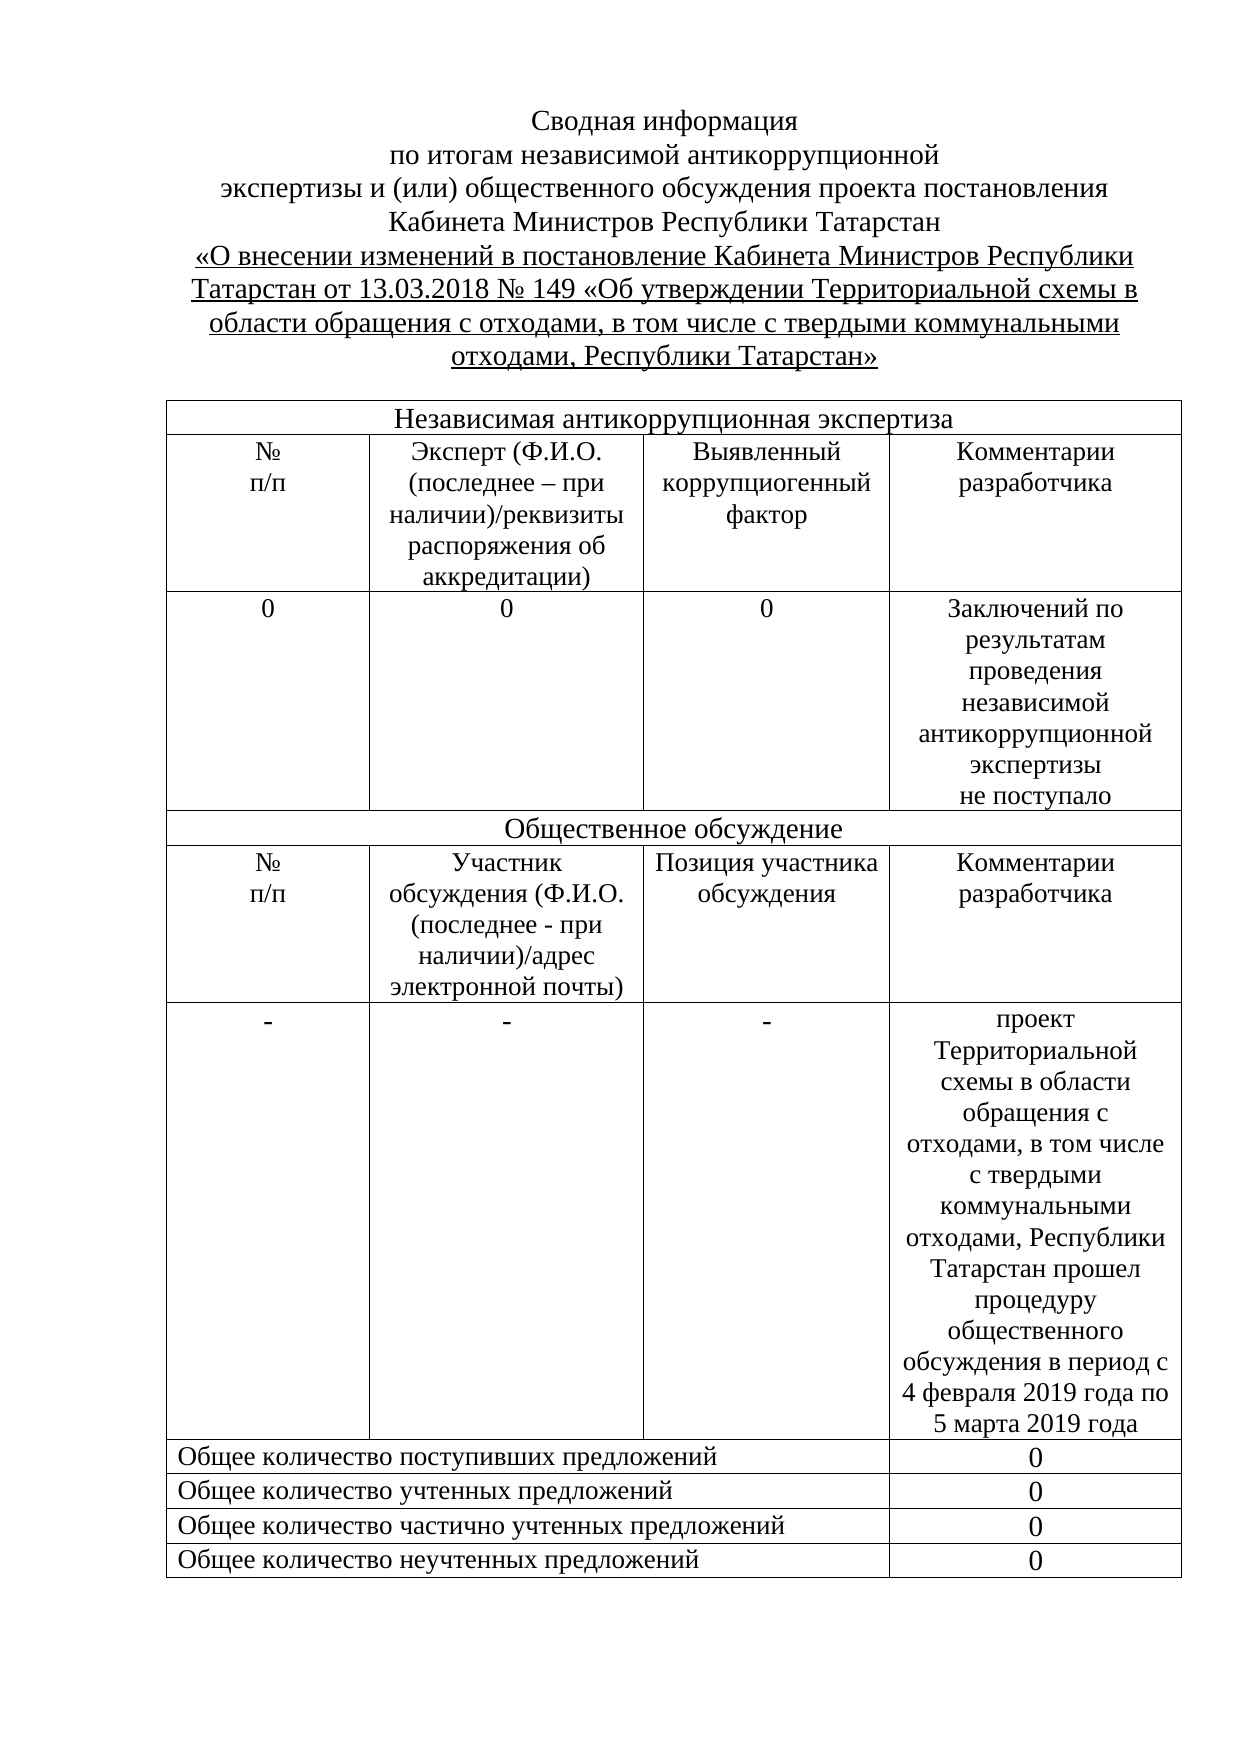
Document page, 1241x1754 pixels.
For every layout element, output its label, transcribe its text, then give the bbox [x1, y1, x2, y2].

text Сводная информация [177, 103, 1152, 137]
table_cell - [370, 1003, 643, 1439]
table_cell Комментарии разработчика [890, 846, 1181, 1002]
table_cell Выявленный коррупциогенный фактор [644, 435, 889, 591]
table_cell Общее количество неучтенных предложений [167, 1544, 889, 1577]
table_cell Общественное обсуждение [167, 811, 1181, 845]
table_cell № п/п [167, 846, 369, 1002]
table_cell Общее количество учтенных предложений [167, 1474, 889, 1508]
table_cell 0 [890, 1474, 1181, 1508]
table_cell 0 [890, 1440, 1181, 1473]
table_cell Общее количество частично учтенных предложений [167, 1509, 889, 1542]
table_cell 0 [167, 592, 369, 810]
table_header Независимая антикоррупционная экспертиза [167, 401, 1181, 434]
table_cell Комментарии разработчика [890, 435, 1181, 591]
table_cell 0 [890, 1544, 1181, 1577]
text «О внесении изменений в постановление Кабинета Министров Республики Татарстан от 13.03.2018 № 149 «Об утверждении Территориальной схемы в области обращения с отходами, в том числе с твердыми коммунальными отходами, Республики Татарстан» [177, 238, 1152, 372]
table_cell 0 [890, 1509, 1181, 1542]
table_cell 0 [370, 592, 643, 810]
text экспертизы и (или) общественного обсуждения проекта постановления Кабинета Министров Республики Татарстан [177, 171, 1152, 238]
table_cell № п/п [167, 435, 369, 591]
table_cell Эксперт (Ф.И.О. (последнее – при наличии)/реквизиты распоряжения об аккредитации) [370, 435, 643, 591]
text по итогам независимой антикоррупционной [177, 137, 1152, 171]
table_cell - [167, 1003, 369, 1439]
table_cell Позиция участника обсуждения [644, 846, 889, 1002]
table_cell Общее количество поступивших предложений [167, 1440, 889, 1473]
table_cell - [644, 1003, 889, 1439]
table_cell Участник обсуждения (Ф.И.О. (последнее - при наличии)/адрес электронной почты) [370, 846, 643, 1002]
table_cell проект Территориальной схемы в области обращения с отходами, в том числе с твердыми коммунальными отходами, Республики Татарстан прошел процедуру общественного обсуждения в период с 4 февраля 2019 года по 5 марта 2019 года [890, 1003, 1181, 1439]
table_cell Заключений по результатам проведения независимой антикоррупционной экспертизы не поступало [890, 592, 1181, 810]
table_cell 0 [644, 592, 889, 810]
